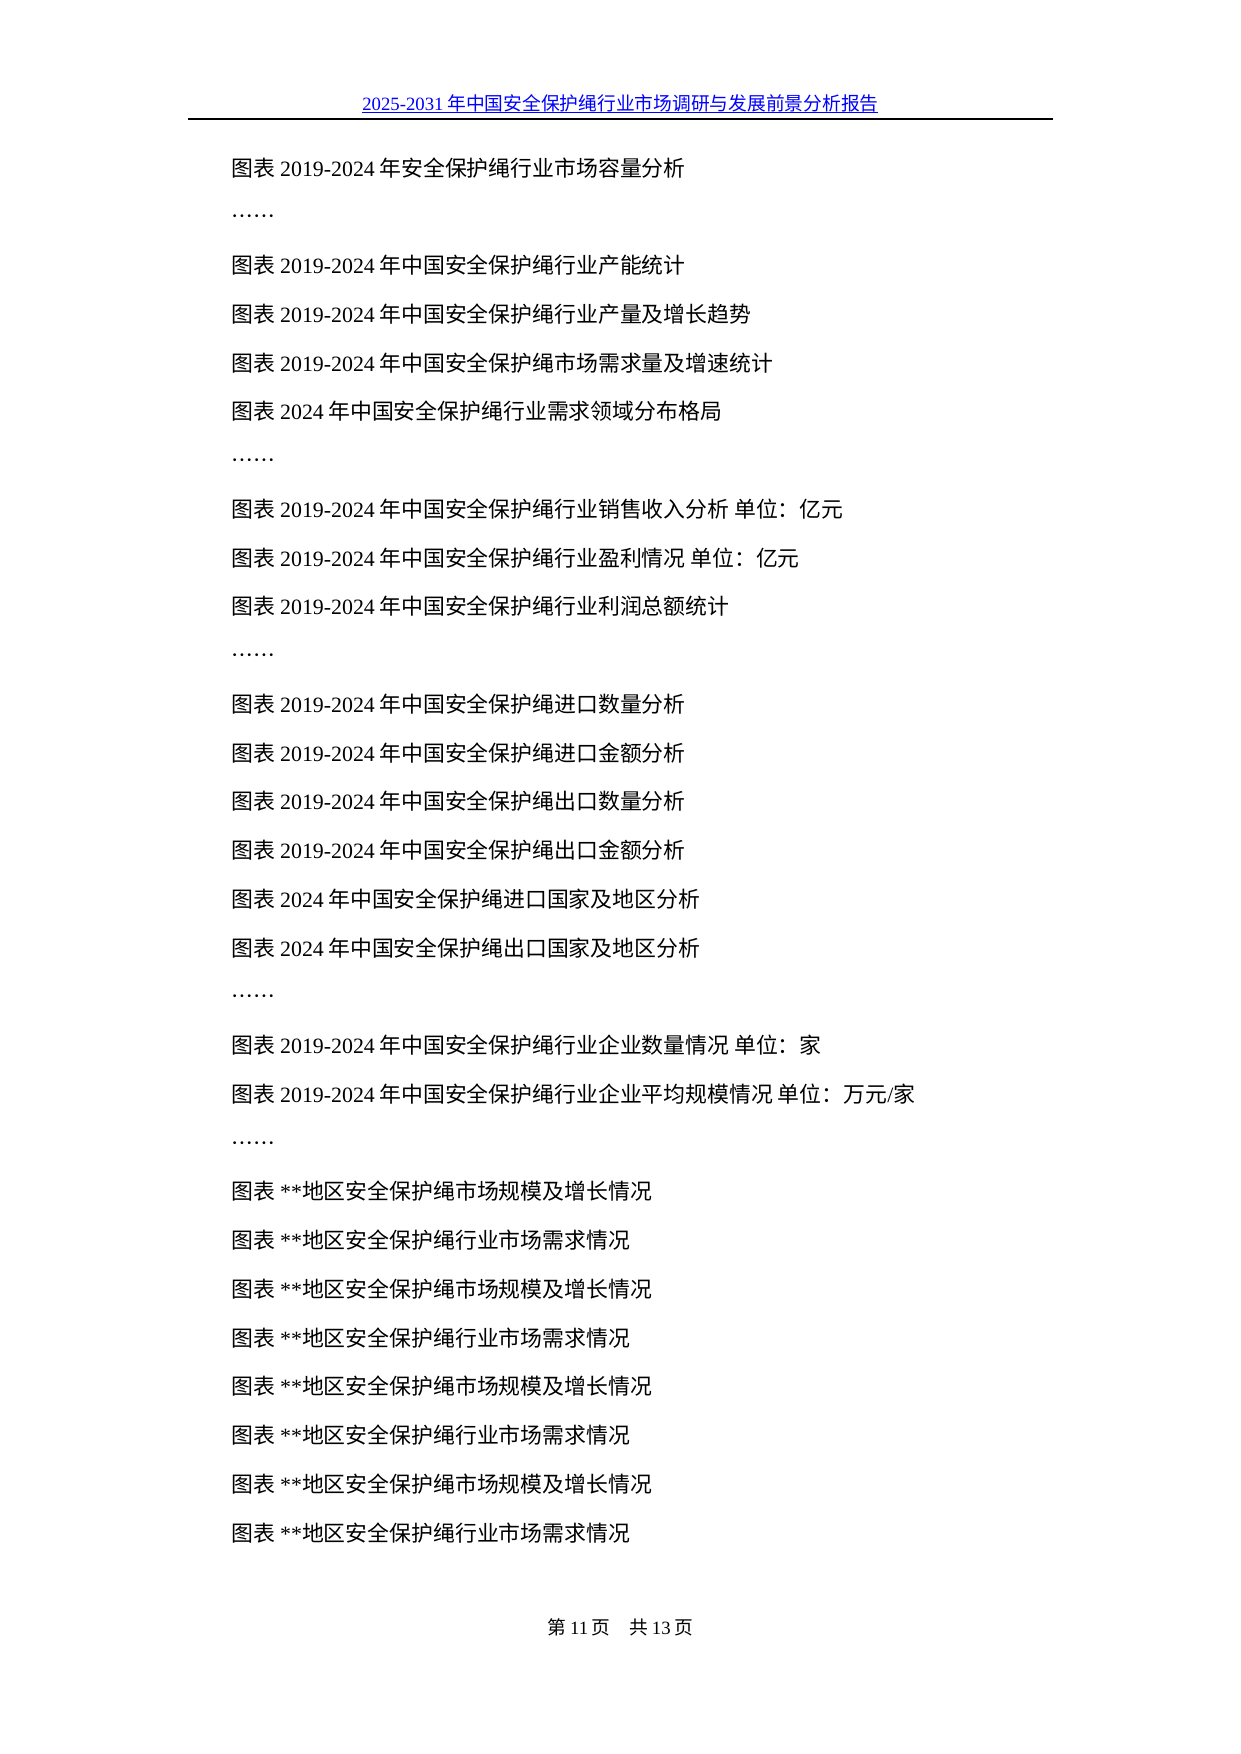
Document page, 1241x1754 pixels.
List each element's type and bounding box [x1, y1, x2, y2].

text [187, 150, 1053, 1548]
